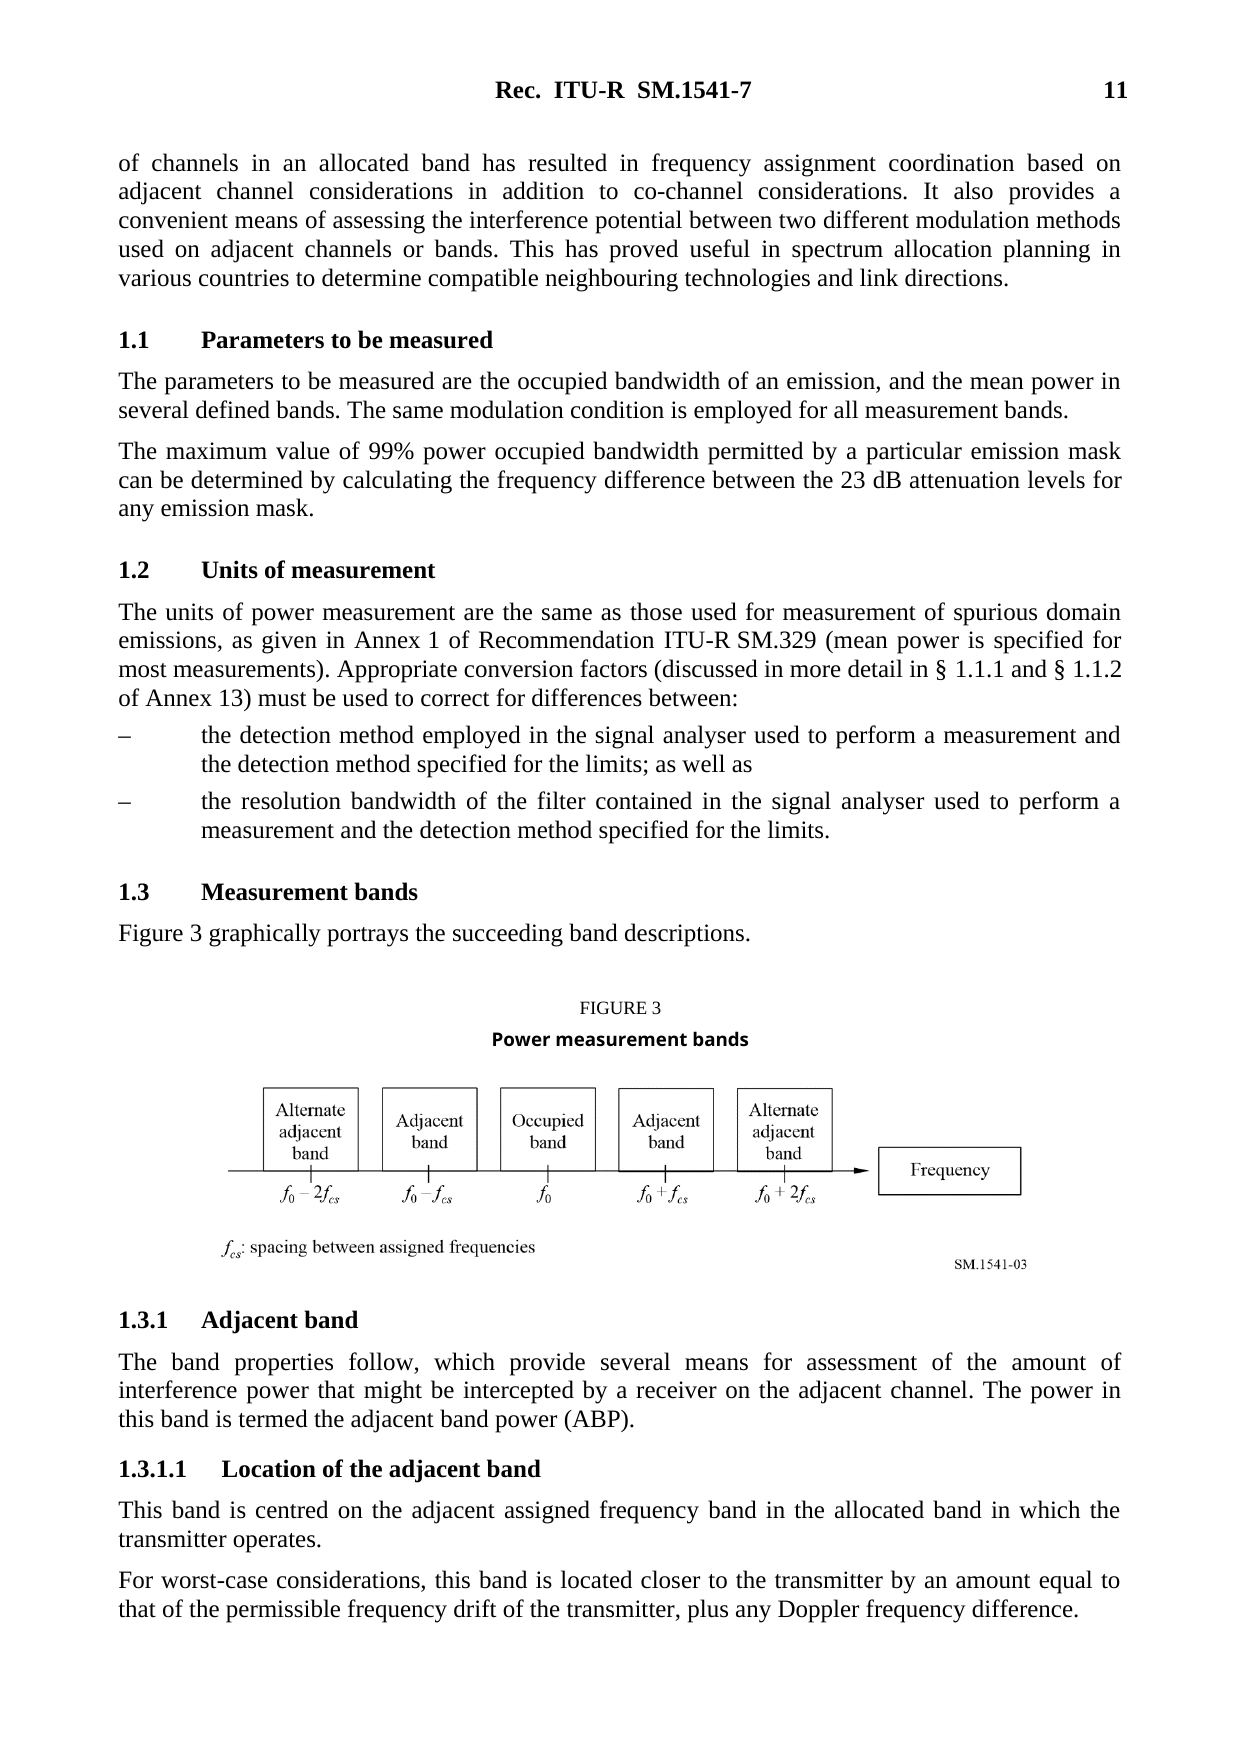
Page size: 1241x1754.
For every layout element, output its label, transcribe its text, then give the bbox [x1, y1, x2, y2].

text The band properties follow, which provide several means for assessment of the amount of interference power that might be intercepted by a receiver on the adjacent channel. The power in this band is termed the adjacent band power (ABP). [118, 1347, 1122, 1433]
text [118, 148, 1122, 291]
subtitle 1.3 Measurement bands [118, 877, 1122, 906]
title Power measurement bands [118, 1027, 1122, 1052]
text The parameters to be measured are the occupied bandwidth of an emission, and the mean power in several defined bands. The same modulation condition is employed for all measurement bands. [118, 366, 1122, 423]
text This band is centred on the adjacent assigned frequency band in the allocated band in which the transmitter operates. [118, 1495, 1122, 1552]
text – the detection method employed in the signal analyser used to perform a measurement and the detection method specified for the limits; as well as [118, 720, 1122, 778]
subtitle 1.3.1 Adjacent band [118, 1305, 1122, 1334]
text The maximum value of 99% power occupied bandwidth permitted by a particular emission mask can be determined by calculating the frequency difference between the 23 dB attenuation levels for any emission mask. [118, 436, 1122, 522]
picture [197, 1064, 1043, 1281]
subtitle 1.2 Units of measurement [118, 556, 1122, 584]
text – the resolution bandwidth of the filter contained in the signal analyser used to perform a measurement and the detection method specified for the limits. [118, 786, 1122, 843]
subtitle 1.1 Parameters to be measured [118, 325, 1122, 353]
text Figure 3 graphically portrays the succeeding band descriptions. [118, 918, 1122, 947]
text For worst-case considerations, this band is located closer to the transmitter by an amount equal to that of the permissible frequency drift of the transmitter, plus any Doppler frequency difference. [118, 1565, 1122, 1622]
text FIGURE 3 [118, 997, 1122, 1018]
text The units of power measurement are the same as those used for measurement of spurious domain emissions, as given in Annex 1 of Recommendation ITU-R SM.329 (mean power is specified for most measurements). Appropriate conversion factors (discussed in more detail in § 1.1.1 and § 1.1.2 of Annex 13) must be used to correct for differences between: [118, 597, 1122, 712]
subtitle 1.3.1.1 Location of the adjacent band [118, 1454, 1122, 1482]
